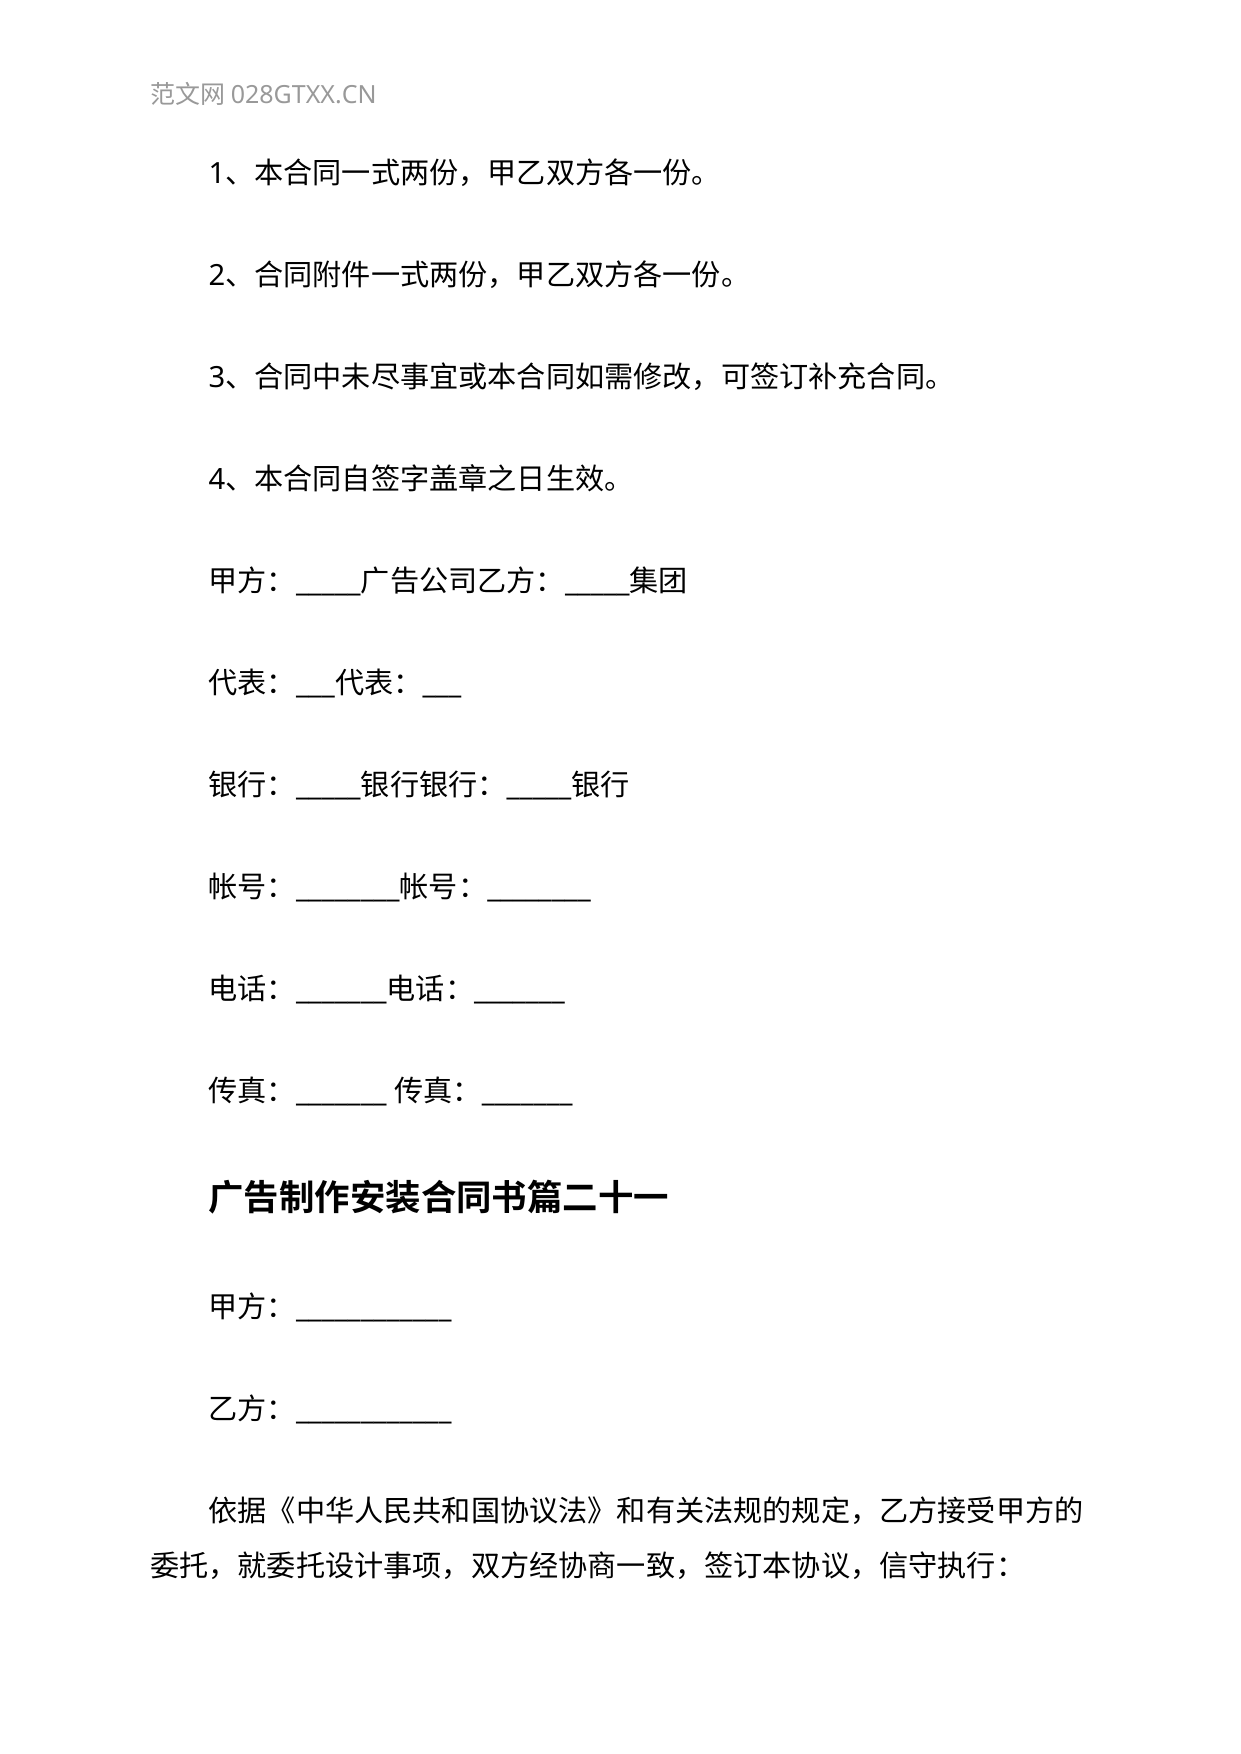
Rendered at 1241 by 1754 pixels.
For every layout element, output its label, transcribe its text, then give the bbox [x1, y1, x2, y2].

text 广告制作安装合同书篇二十一 [150, 1170, 1090, 1221]
text 1、本合同一式两份，甲乙双方各一份。 [150, 150, 1090, 192]
text 依据《中华人民共和国协议法》和有关法规的规定，乙方接受甲方的委托，就委托设计事项，双方经协商一致，签订本协议，信守执行： [150, 1487, 1090, 1584]
text 乙方：____________ [150, 1385, 1090, 1428]
text 甲方：_____广告公司乙方：_____集团 [150, 558, 1090, 600]
text 电话：_______电话：_______ [150, 966, 1090, 1008]
text 帐号：________帐号：________ [150, 864, 1090, 906]
text 代表：___代表：___ [150, 660, 1090, 702]
text 甲方：____________ [150, 1283, 1090, 1326]
text 银行：_____银行银行：_____银行 [150, 762, 1090, 804]
text 4、本合同自签字盖章之日生效。 [150, 456, 1090, 498]
text 传真：_______ 传真：_______ [150, 1068, 1090, 1110]
text 2、合同附件一式两份，甲乙双方各一份。 [150, 252, 1090, 294]
text 3、合同中未尽事宜或本合同如需修改，可签订补充合同。 [150, 354, 1090, 396]
